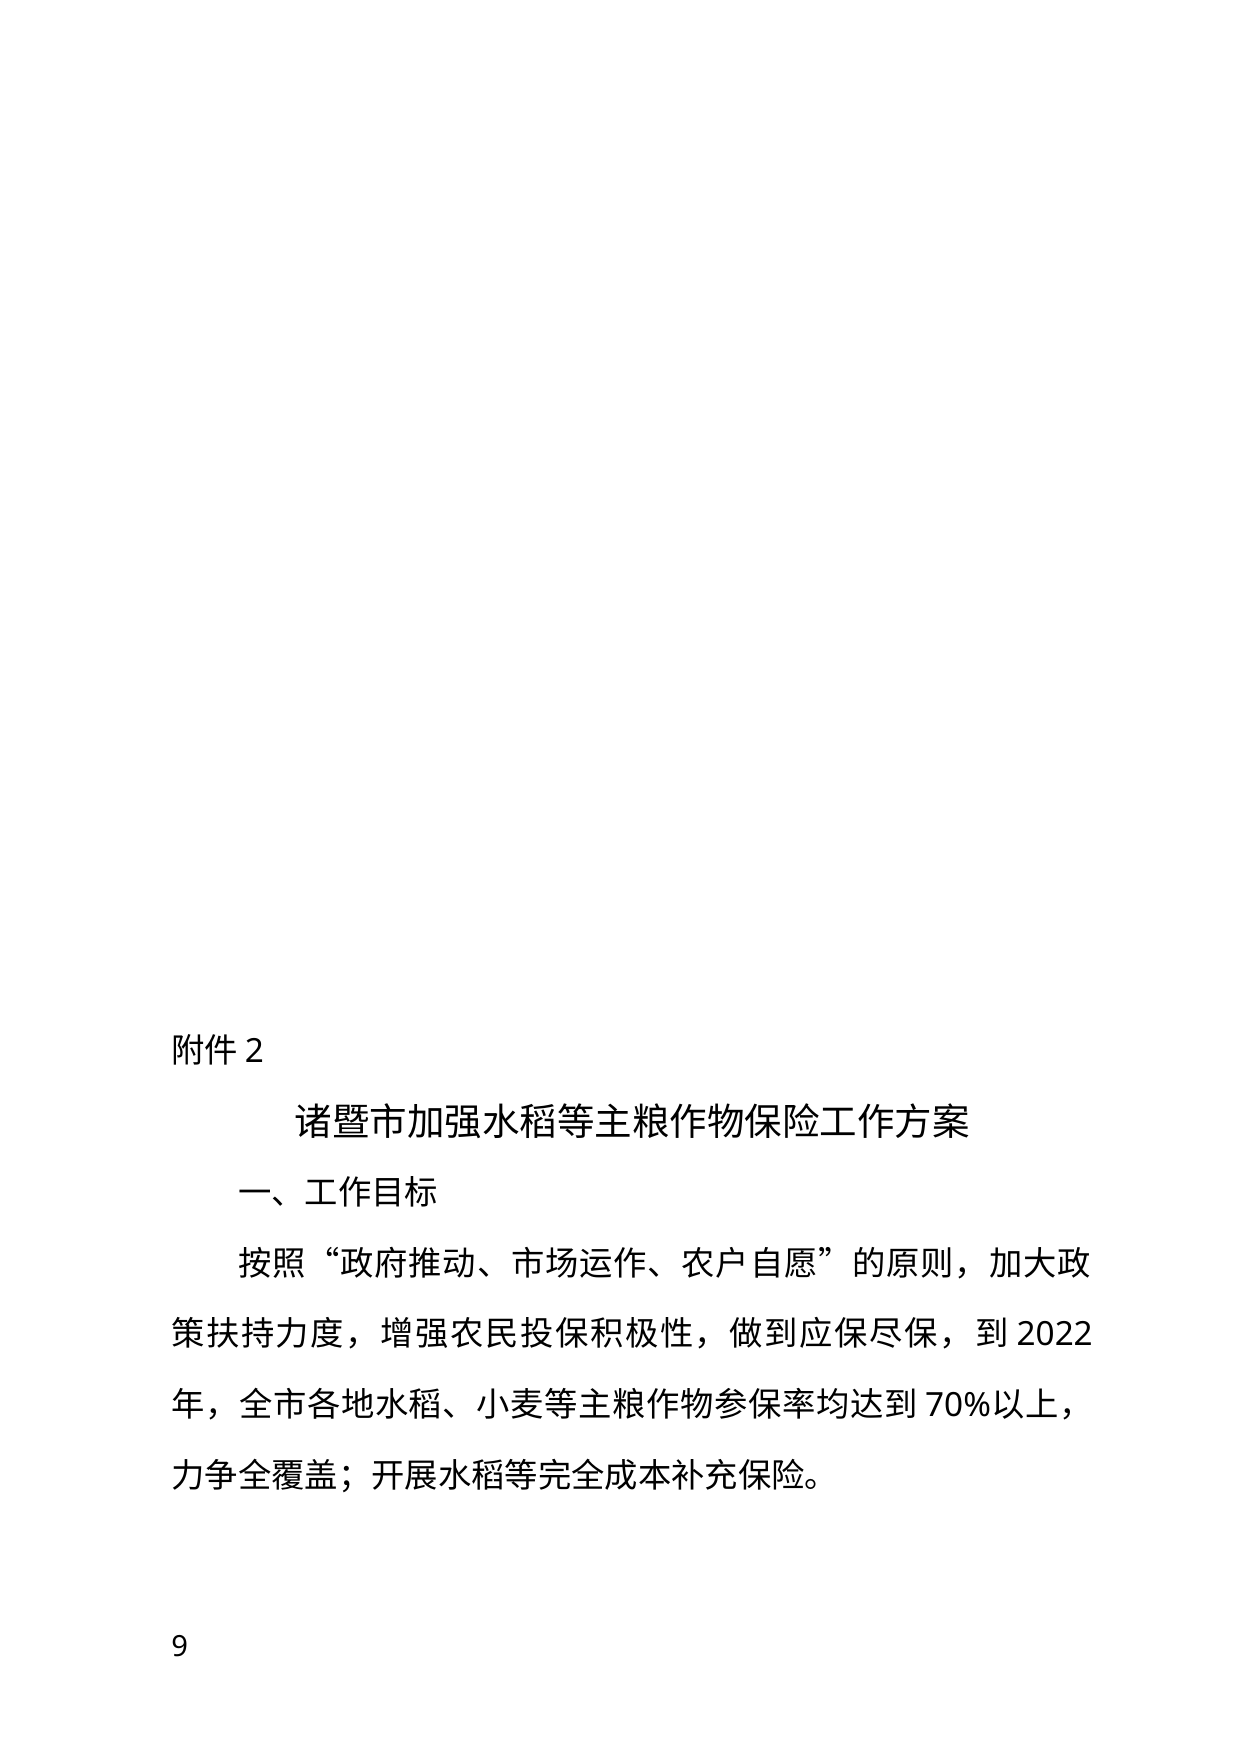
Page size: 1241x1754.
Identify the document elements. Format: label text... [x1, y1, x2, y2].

list 按照“政府推动、市场运作、农户自愿”的原则，加大政策扶持力度，增强农民投保积极性，做到应保尽保，到2022年，全市各地水稻、小麦等主粮作物参保率均达到70%以上，力争全覆盖；开展水稻等完全成本补充保险。 [171, 1225, 1093, 1508]
text 附件2 [171, 1013, 1093, 1083]
text 诸暨市加强水稻等主粮作物保险工作方案 [171, 1083, 1093, 1154]
list 一、工作目标 [171, 1154, 1093, 1225]
